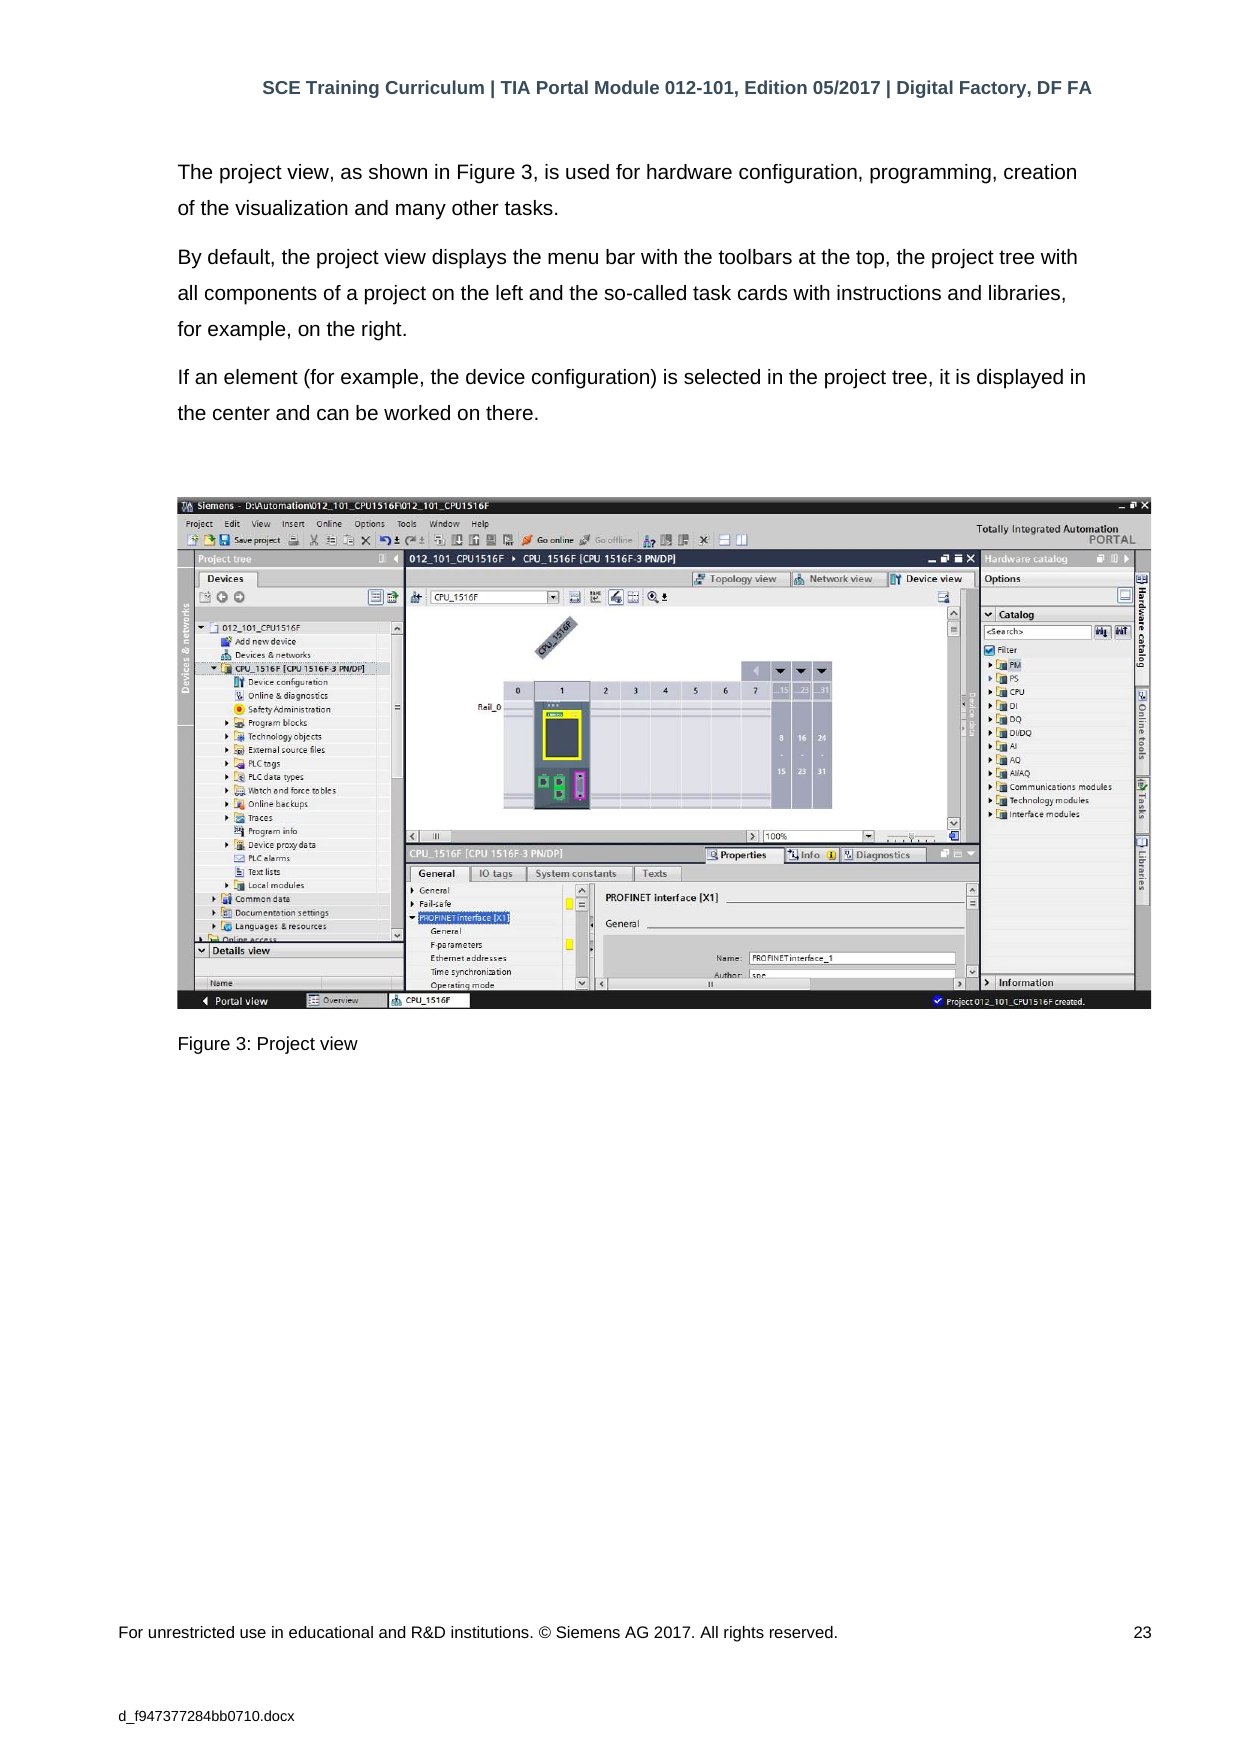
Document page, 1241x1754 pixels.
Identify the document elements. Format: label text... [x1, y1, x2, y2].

picture [177, 497, 1152, 1009]
text By default, the project view displays the menu bar with the toolbars at the top, the project tree with all components of a project on the left and the so-called task cards with instructions and libraries, for example, on the right. [177, 244, 1092, 340]
text Figure 3: Project view [177, 1033, 1092, 1054]
text The project view, as shown in Figure 3, is used for hardware configuration, programming, creation of the visualization and many other tasks. [177, 160, 1092, 220]
text If an element (for example, the device configuration) is selected in the project tree, it is displayed in the center and can be worked on there. [177, 365, 1092, 425]
